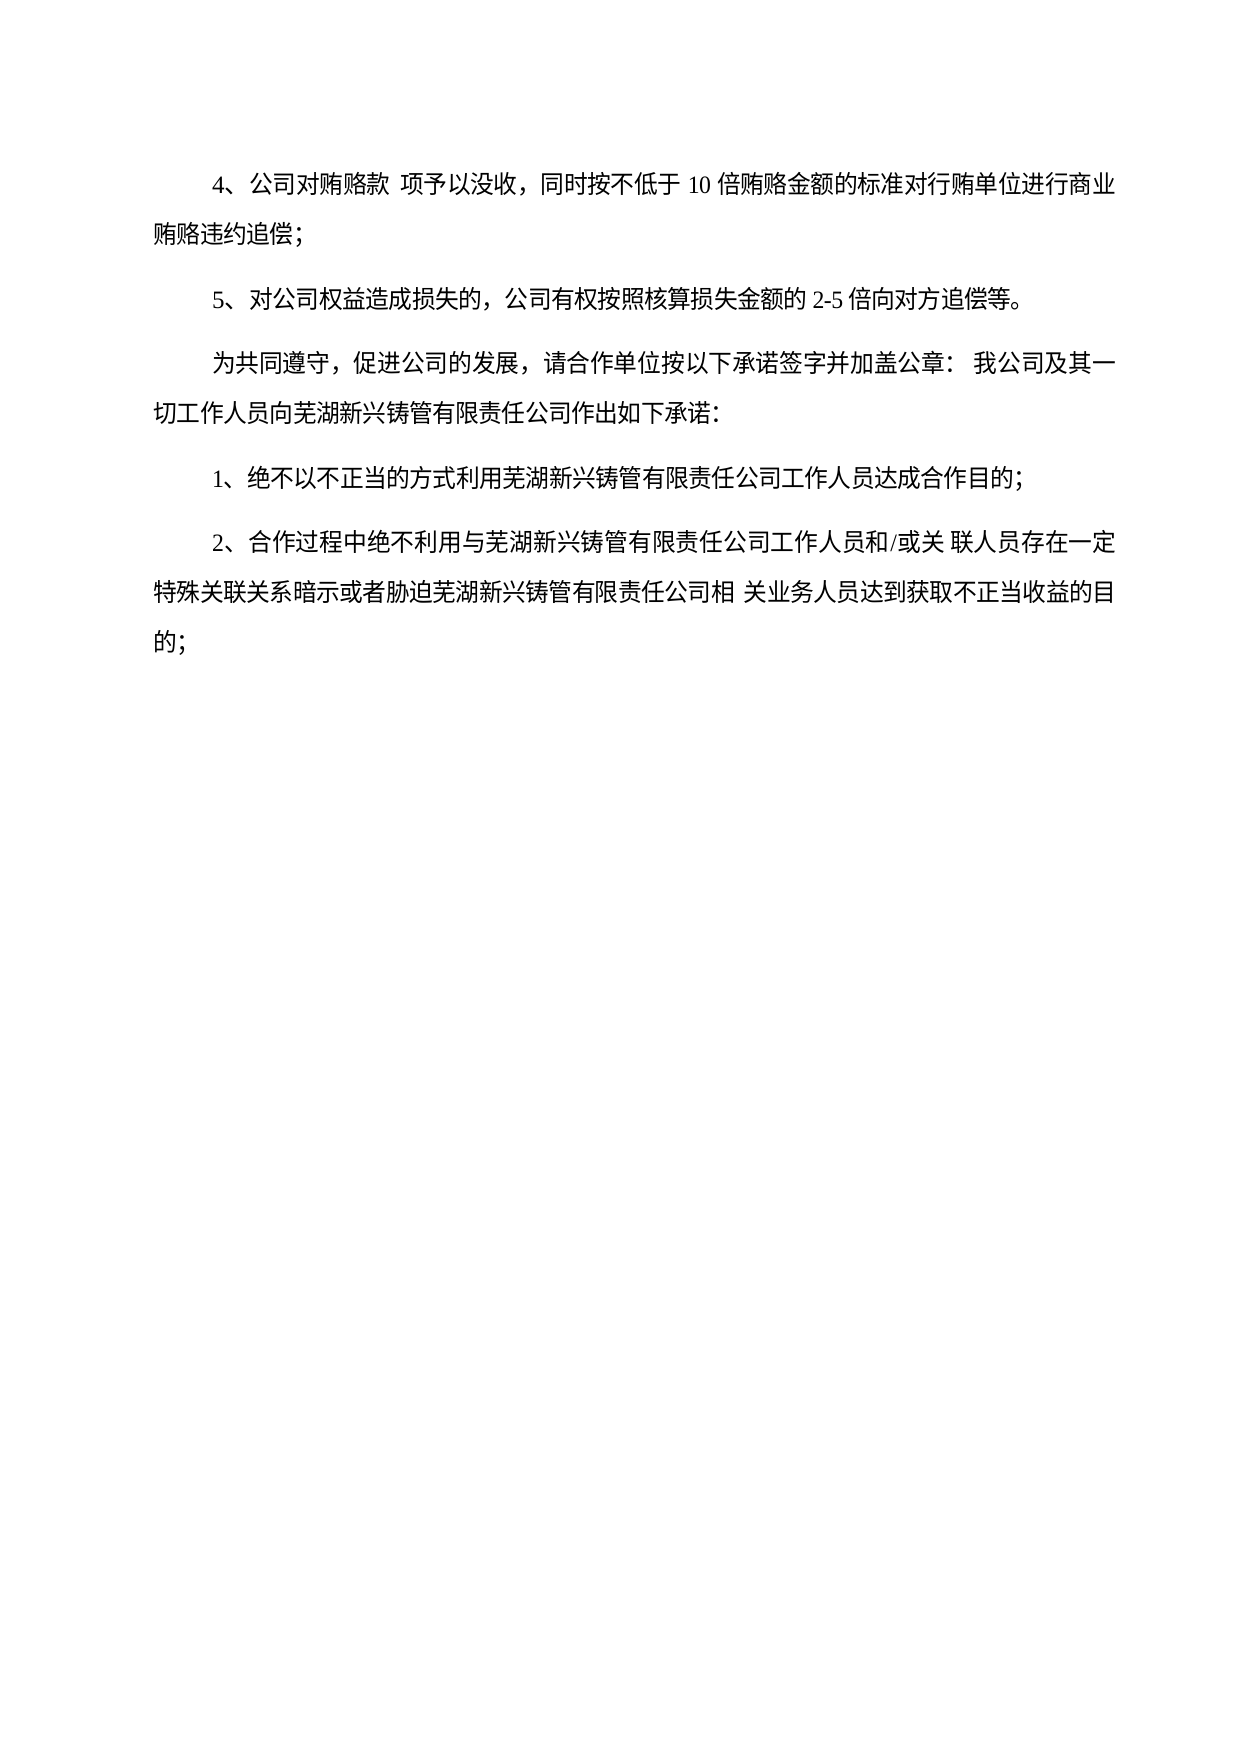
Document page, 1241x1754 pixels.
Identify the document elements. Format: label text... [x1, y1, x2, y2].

list 公司对贿赂款 项予以没收，同时按不低于 10 倍贿赂金额的标准对行贿单位进行商业贿赂违约追偿； [153, 164, 1116, 251]
list 对公司权益造成损失的，公司有权按照核算损失金额的 2-5倍向对方追偿等。 [153, 279, 1116, 315]
text 为共同遵守，促进公司的发展，请合作单位按以下承诺签字并加盖公章： 我公司及其一切工作人员向芜湖新兴铸管有限责任公司作出如下承诺： [153, 344, 1116, 430]
text 2、合作过程中绝不利用与芜湖新兴铸管有限责任公司工作人员和/或关 联人员存在一定特殊关联关系暗示或者胁迫芜湖新兴铸管有限责任公司相 关业务人员达到获取不正当收益的目的； [153, 523, 1116, 659]
text 1、绝不以不正当的方式利用芜湖新兴铸管有限责任公司工作人员达成合作目的； [153, 458, 1116, 494]
